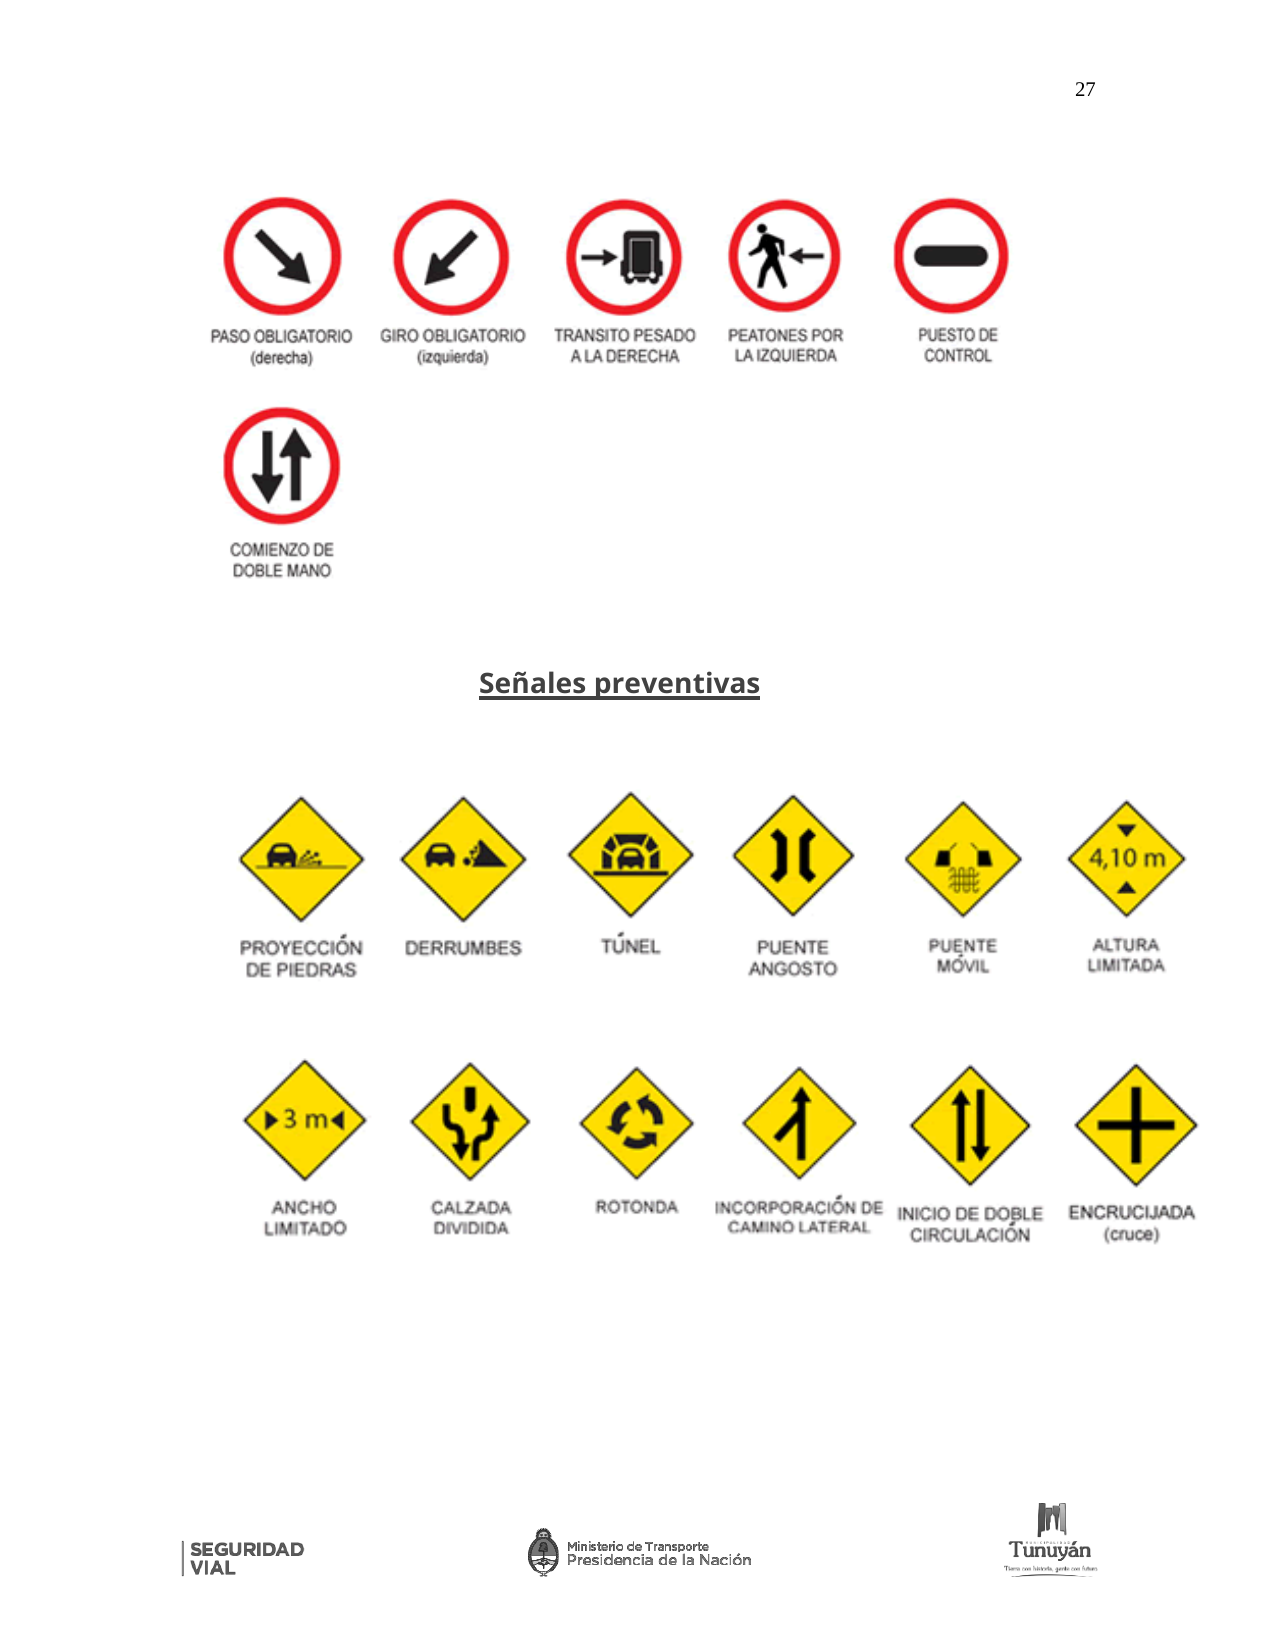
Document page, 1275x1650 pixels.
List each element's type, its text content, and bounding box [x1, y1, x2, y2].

picture [1004, 1502, 1098, 1577]
text Señales preventivas [479, 664, 1246, 702]
picture [526, 1526, 752, 1577]
picture [180, 145, 1053, 631]
picture [180, 1539, 305, 1577]
picture [180, 731, 1234, 1316]
